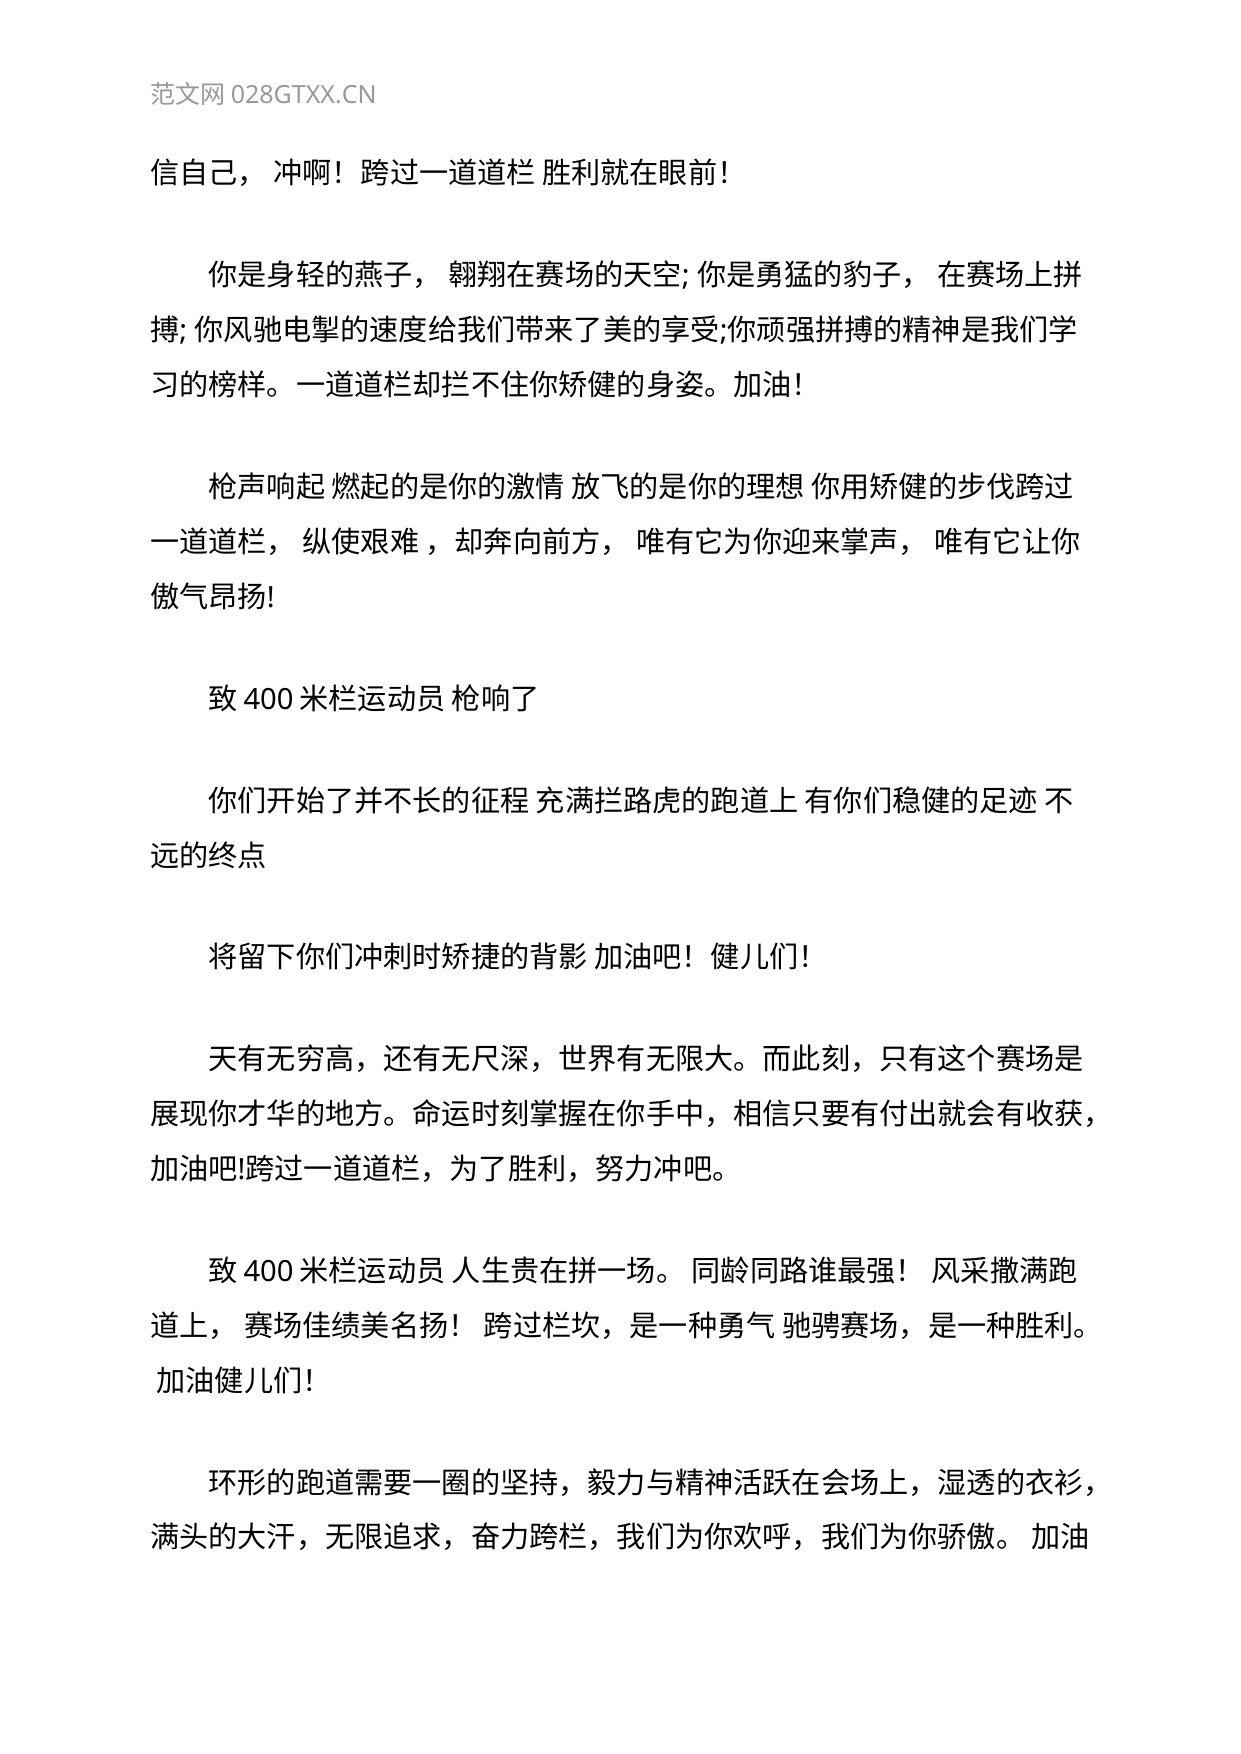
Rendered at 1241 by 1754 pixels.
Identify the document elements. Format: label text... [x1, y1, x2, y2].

text 你们开始了并不长的征程 充满拦路虎的跑道上 有你们稳健的足迹 不远的终点 [150, 777, 1090, 874]
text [150, 150, 1090, 192]
text 将留下你们冲刺时矫捷的背影 加油吧！健儿们！ [150, 934, 1090, 976]
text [150, 1459, 1090, 1556]
text 枪声响起 燃起的是你的激情 放飞的是你的理想 你用矫健的步伐跨过一道道栏， 纵使艰难 ，却奔向前方， 唯有它为你迎来掌声， 唯有它让你傲气昂扬! [150, 463, 1090, 616]
text 你是身轻的燕子， 翱翔在赛场的天空; 你是勇猛的豹子， 在赛场上拼搏; 你风驰电掣的速度给我们带来了美的享受;你顽强拼搏的精神是我们学习的榜样。一道道栏却拦不住你矫健的身姿。加油！ [150, 252, 1090, 404]
text 致400米栏运动员 人生贵在拼一场。 同龄同路谁最强！ 风采撒满跑道上， 赛场佳绩美名扬！ 跨过栏坎，是一种勇气 驰骋赛场，是一种胜利。 加油健儿们！ [150, 1247, 1090, 1400]
text 天有无穷高，还有无尺深，世界有无限大。而此刻，只有这个赛场是展现你才华的地方。命运时刻掌握在你手中，相信只要有付出就会有收获，加油吧!跨过一道道栏，为了胜利，努力冲吧。 [150, 1036, 1090, 1188]
text 致400米栏运动员 枪响了 [150, 675, 1090, 718]
